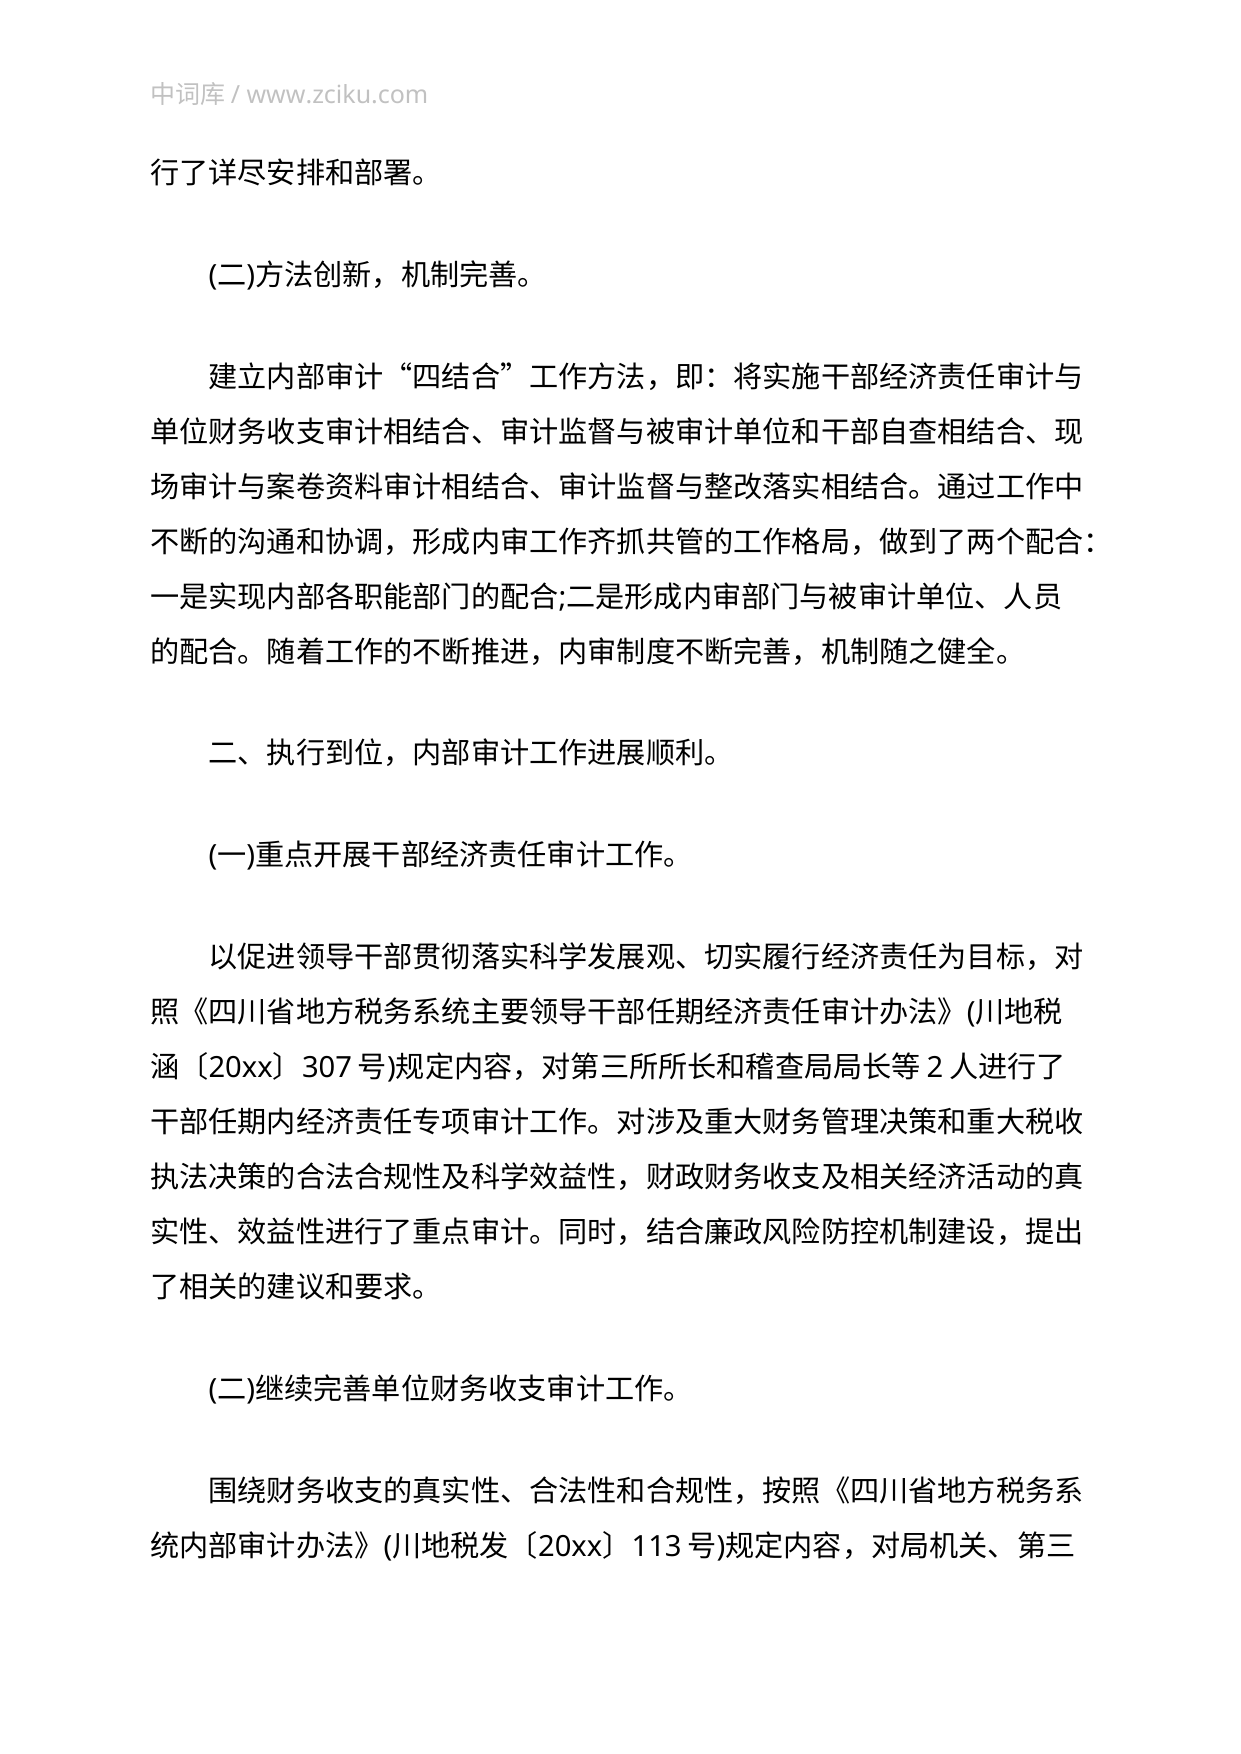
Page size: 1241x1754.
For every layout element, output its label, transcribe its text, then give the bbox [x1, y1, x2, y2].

text 建立内部审计“四结合”工作方法，即：将实施干部经济责任审计与单位财务收支审计相结合、审计监督与被审计单位和干部自查相结合、现场审计与案卷资料审计相结合、审计监督与整改落实相结合。通过工作中不断的沟通和协调，形成内审工作齐抓共管的工作格局，做到了两个配合：一是实现内部各职能部门的配合;二是形成内审部门与被审计单位、人员的配合。随着工作的不断推进，内审制度不断完善，机制随之健全。 [150, 354, 1090, 671]
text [150, 1467, 1090, 1564]
text (一)重点开展干部经济责任审计工作。 [150, 832, 1090, 874]
text (二)继续完善单位财务收支审计工作。 [150, 1365, 1090, 1408]
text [150, 150, 1090, 192]
text (二)方法创新，机制完善。 [150, 252, 1090, 294]
text 二、执行到位，内部审计工作进展顺利。 [150, 730, 1090, 772]
text 以促进领导干部贯彻落实科学发展观、切实履行经济责任为目标，对照《四川省地方税务系统主要领导干部任期经济责任审计办法》(川地税涵〔20xx〕307号)规定内容，对第三所所长和稽查局局长等2人进行了干部任期内经济责任专项审计工作。对涉及重大财务管理决策和重大税收执法决策的合法合规性及科学效益性，财政财务收支及相关经济活动的真实性、效益性进行了重点审计。同时，结合廉政风险防控机制建设，提出了相关的建议和要求。 [150, 934, 1090, 1306]
